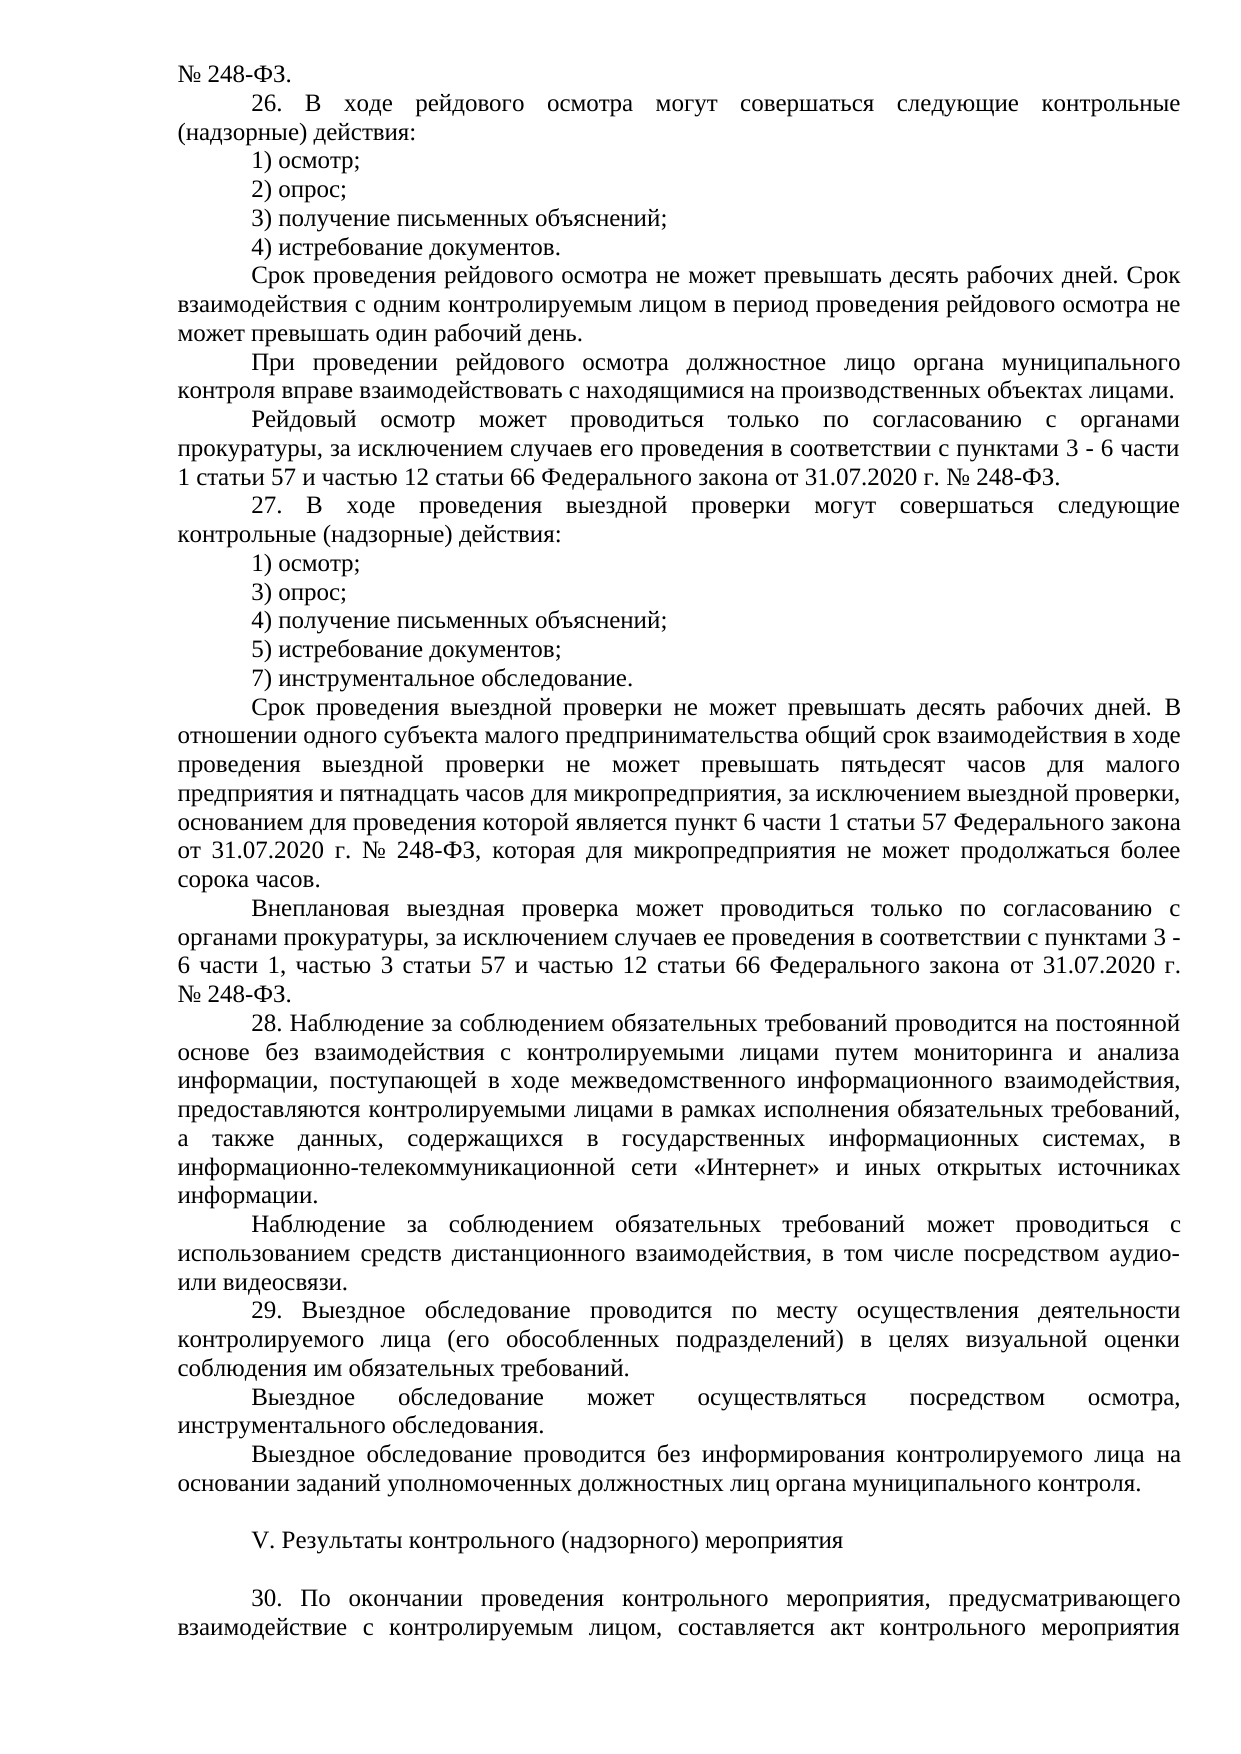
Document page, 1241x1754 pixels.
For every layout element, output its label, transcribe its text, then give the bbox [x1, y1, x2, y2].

text 27. В ходе проведения выездной проверки могут совершаться следующие контрольные (надзорные) действия: [177, 490, 1181, 548]
text При проведении рейдового осмотра должностное лицо органа муниципального контроля вправе взаимодействовать с находящимися на производственных объектах лицами. [177, 347, 1181, 404]
text Срок проведения выездной проверки не может превышать десять рабочих дней. В отношении одного субъекта малого предпринимательства общий срок взаимодействия в ходе проведения выездной проверки не может превышать пятьдесят часов для малого предприятия и пятнадцать часов для микропредприятия, за исключением выездной проверки, основанием для проведения которой является пункт 6 части 1 статьи 57 Федерального закона от 31.07.2020 г. № 248-ФЗ, которая для микропредприятия не может продолжаться более сорока часов. [177, 692, 1181, 893]
text 3) получение письменных объяснений; [177, 203, 1181, 232]
text 4) истребование документов. [177, 232, 1181, 260]
text Рейдовый осмотр может проводиться только по согласованию с органами прокуратуры, за исключением случаев его проведения в соответствии с пунктами 3 - 6 части 1 статьи 57 и частью 12 статьи 66 Федерального закона от 31.07.2020 г. № 248-ФЗ. [177, 404, 1181, 490]
text Выездное обследование проводится без информирования контролируемого лица на основании заданий уполномоченных должностных лиц органа муниципального контроля. [177, 1439, 1181, 1497]
text Срок проведения рейдового осмотра не может превышать десять рабочих дней. Срок взаимодействия с одним контролируемым лицом в период проведения рейдового осмотра не может превышать один рабочий день. [177, 260, 1181, 347]
text 4) получение письменных объяснений; [177, 605, 1181, 634]
text 26. В ходе рейдового осмотра могут совершаться следующие контрольные (надзорные) действия: [177, 88, 1181, 145]
text Внеплановая выездная проверка может проводиться только по согласованию с органами прокуратуры, за исключением случаев ее проведения в соответствии с пунктами 3 - 6 части 1, частью 3 статьи 57 и частью 12 статьи 66 Федерального закона от 31.07.2020 г. № 248-ФЗ. [177, 893, 1181, 1008]
text 28. Наблюдение за соблюдением обязательных требований проводится на постоянной основе без взаимодействия с контролируемыми лицами путем мониторинга и анализа информации, поступающей в ходе межведомственного информационного взаимодействия, предоставляются контролируемыми лицами в рамках исполнения обязательных требований, а также данных, содержащихся в государственных информационных системах, в информационно-телекоммуникационной сети «Интернет» и иных открытых источниках информации. [177, 1008, 1181, 1209]
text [177, 1583, 1181, 1640]
text 5) истребование документов; [177, 634, 1181, 663]
text 2) опрос; [177, 174, 1181, 203]
text Выездное обследование может осуществляться посредством осмотра, инструментального обследования. [177, 1382, 1181, 1439]
text Наблюдение за соблюдением обязательных требований может проводиться с использованием средств дистанционного взаимодействия, в том числе посредством аудио- или видеосвязи. [177, 1209, 1181, 1295]
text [177, 59, 1181, 88]
text 3) опрос; [177, 577, 1181, 605]
text 7) инструментальное обследование. [177, 663, 1181, 692]
text 29. Выездное обследование проводится по месту осуществления деятельности контролируемого лица (его обособленных подразделений) в целях визуальной оценки соблюдения им обязательных требований. [177, 1295, 1181, 1382]
text 1) осмотр; [177, 145, 1181, 174]
text V. Результаты контрольного (надзорного) мероприятия [177, 1525, 1181, 1554]
text 1) осмотр; [177, 548, 1181, 577]
